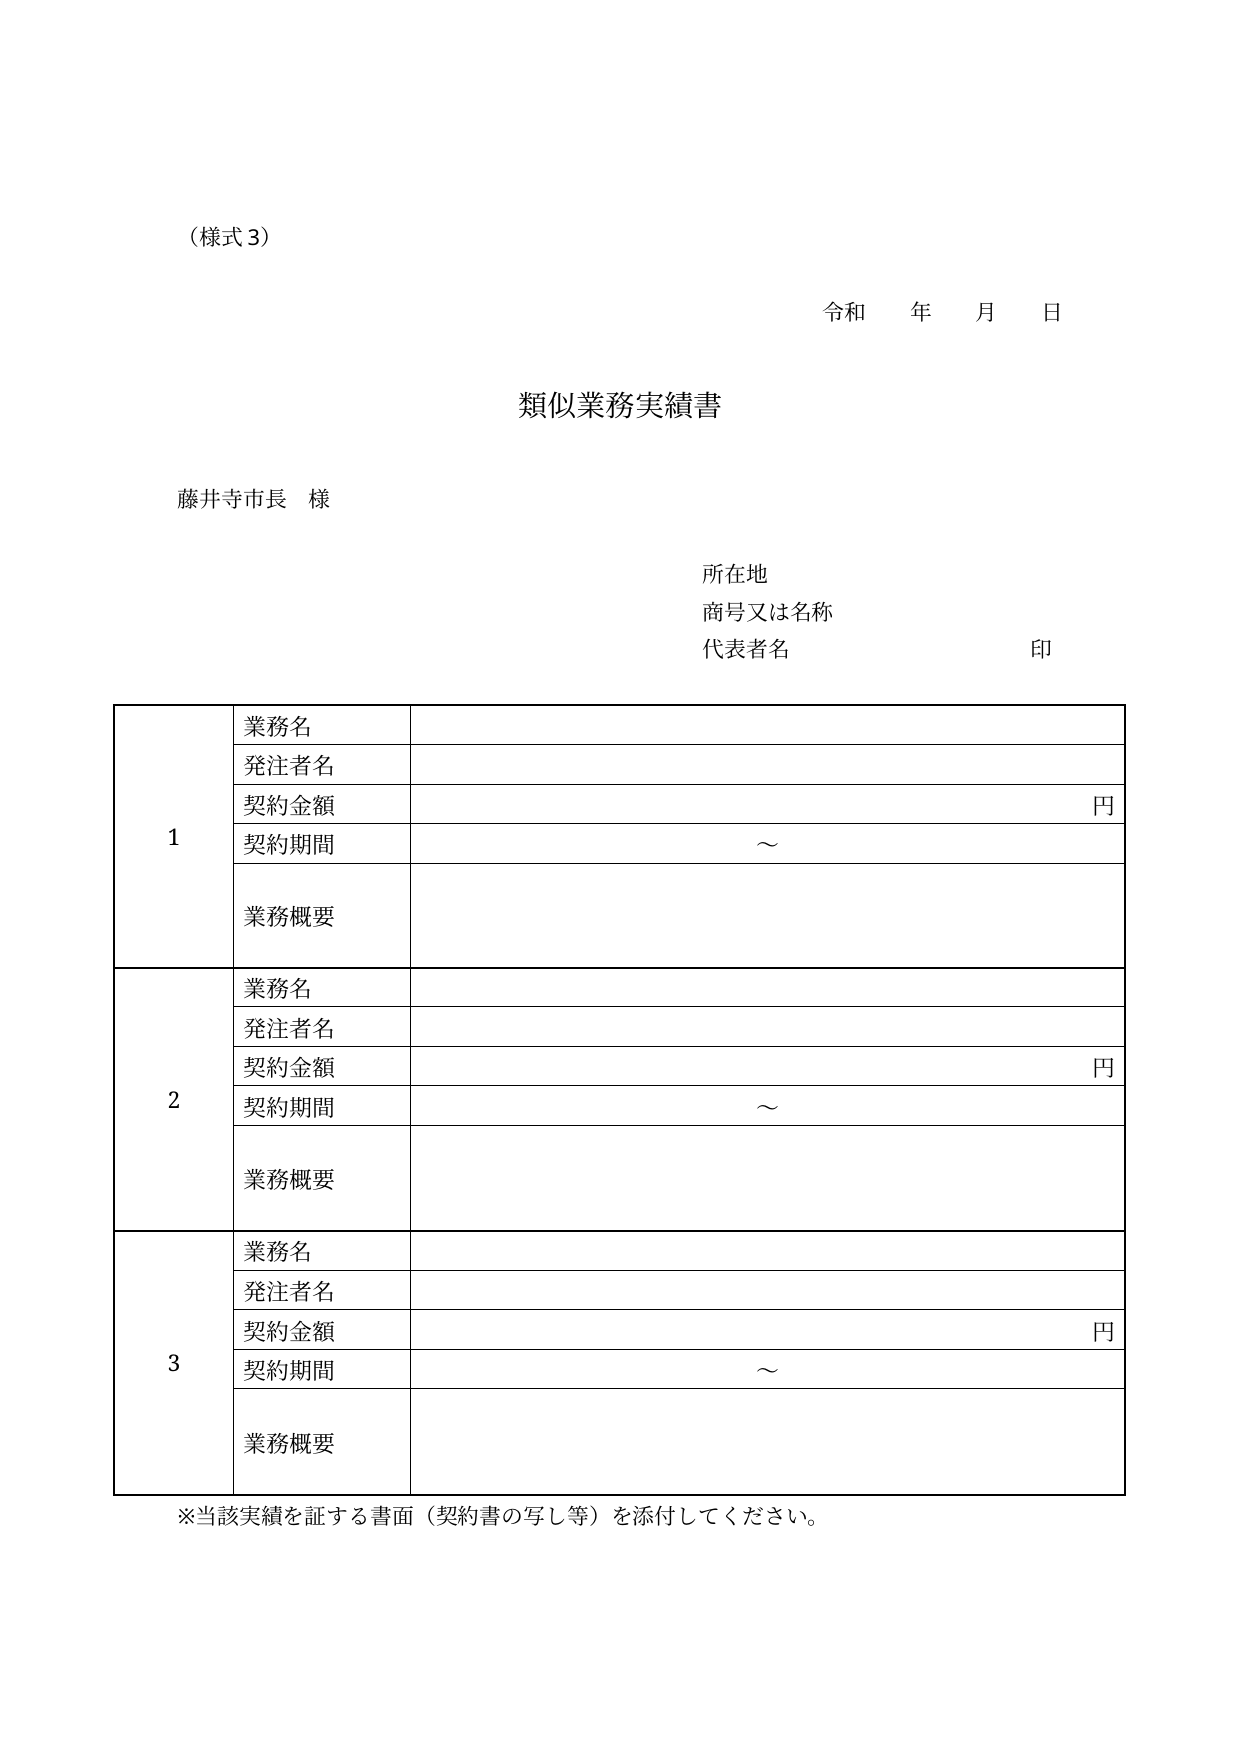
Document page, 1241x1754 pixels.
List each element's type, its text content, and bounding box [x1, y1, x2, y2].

table_cell 3 [115, 1232, 233, 1494]
table_cell 業務名 [234, 1232, 410, 1269]
table_cell [411, 745, 1124, 783]
table_cell 契約期間 [234, 824, 410, 863]
table_cell [411, 1126, 1124, 1230]
table_cell 契約金額 [234, 785, 410, 823]
text ※当該実績を証する書面（契約書の写し等）を添付してください。 [177, 1496, 1063, 1534]
table_cell 発注者名 [234, 745, 410, 783]
table_cell 契約金額 [234, 1310, 410, 1349]
table_cell 業務概要 [234, 864, 410, 967]
table_cell 業務名 [234, 969, 410, 1006]
table_header [411, 706, 1124, 744]
text 商号又は名称 [177, 592, 1063, 629]
table_cell [411, 1389, 1124, 1494]
table_cell 契約期間 [234, 1350, 410, 1388]
table_cell 円 [411, 1310, 1124, 1349]
table_cell [411, 1232, 1124, 1269]
table_cell 契約期間 [234, 1086, 410, 1125]
table_cell [411, 969, 1124, 1006]
text 代表者名 印 [177, 629, 1063, 667]
text 所在地 [177, 554, 1063, 592]
table_cell [411, 1007, 1124, 1046]
table_cell 業務概要 [234, 1126, 410, 1230]
table_cell 円 [411, 785, 1124, 823]
text 令和 年 月 日 [177, 292, 1063, 329]
text 類似業務実績書 [177, 367, 1063, 442]
table_cell 業務概要 [234, 1389, 410, 1494]
table_header 業務名 [234, 706, 410, 744]
text （様式3） [177, 217, 1063, 254]
table_cell ～ [411, 1350, 1124, 1388]
text 藤井寺市長 様 [177, 479, 1063, 517]
table_cell 発注者名 [234, 1007, 410, 1046]
table_header 1 [115, 706, 233, 967]
table_cell 2 [115, 969, 233, 1230]
table_cell ～ [411, 1086, 1124, 1125]
table_cell 契約金額 [234, 1047, 410, 1085]
table_cell ～ [411, 824, 1124, 863]
table_cell [411, 1271, 1124, 1309]
table_cell [411, 864, 1124, 967]
table_cell 発注者名 [234, 1271, 410, 1309]
table_cell 円 [411, 1047, 1124, 1085]
